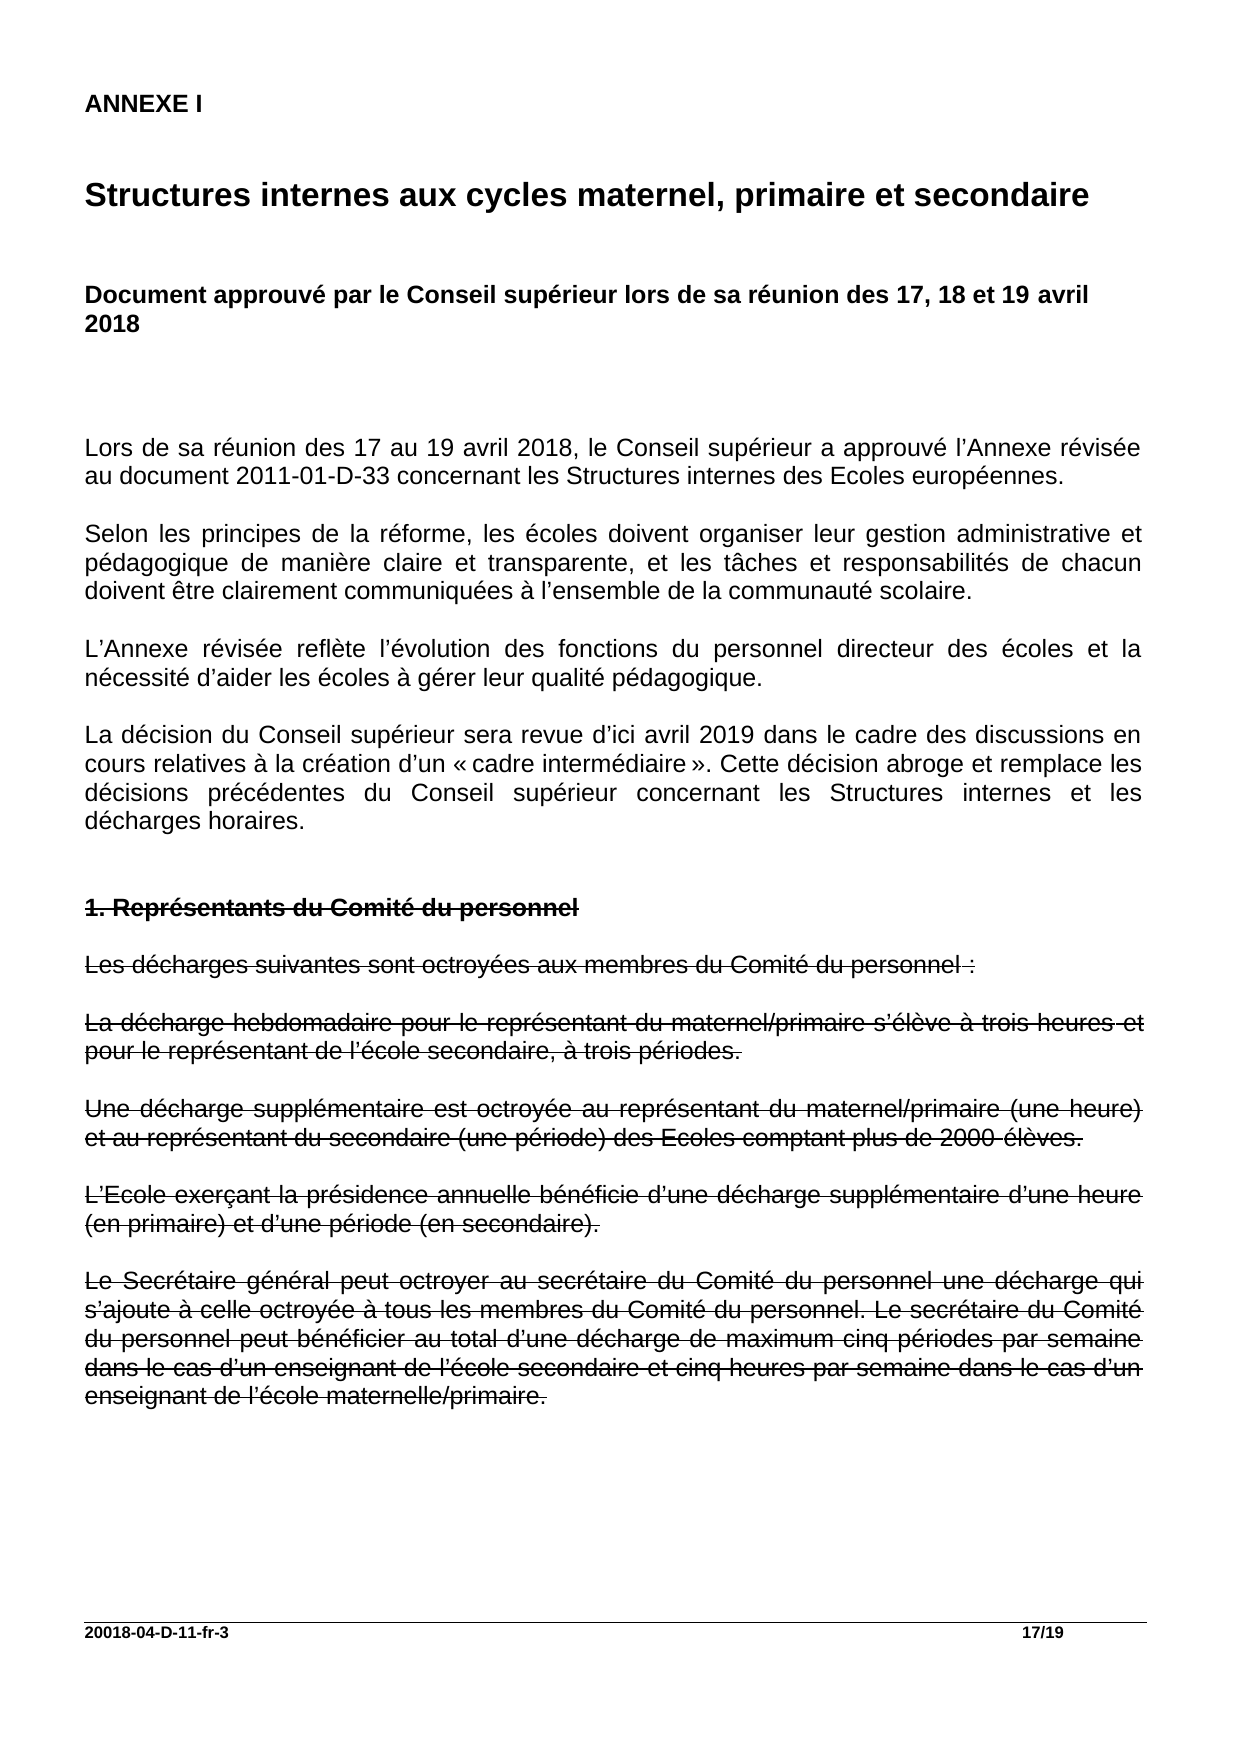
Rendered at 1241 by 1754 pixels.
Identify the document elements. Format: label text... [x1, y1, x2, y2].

text L’Annexe révisée reflète l’évolution des fonctions du personnel directeur des écoles et la nécessité d’aider les écoles à gérer leur qualité pédagogique. [84, 634, 1144, 691]
text ANNEXE I [84, 89, 1144, 117]
text Les décharges suivantes sont octroyées aux membres du Comité du personnel : [84, 950, 1144, 979]
text Selon les principes de la réforme, les écoles doivent organiser leur gestion administrative et pédagogique de manière claire et transparente, et les tâches et responsabilités de chacun doivent être clairement communiquées à l’ensemble de la communauté scolaire. [84, 519, 1144, 605]
text La décharge hebdomadaire pour le représentant du maternel/primaire s’élève à trois heures et pour le représentant de l’école secondaire, à trois périodes. [84, 1008, 1144, 1065]
text Structures internes aux cycles maternel, primaire et secondaire [84, 175, 1144, 213]
text Le Secrétaire général peut octroyer au secrétaire du Comité du personnel une décharge qui s’ajoute à celle octroyée à tous les membres du Comité du personnel. Le secrétaire du Comité du personnel peut bénéficier au total d’une décharge de maximum cinq périodes par semaine dans le cas d’un enseignant de l’école secondaire et cinq heures par semaine dans le cas d’un enseignant de l’école maternelle/primaire. [84, 1312, 1144, 1410]
text Document approuvé par le Conseil supérieur lors de sa réunion des 17, 18 et 19 avril 2018 [84, 281, 1144, 338]
text 1. Représentants du Comité du personnel [84, 893, 1144, 921]
text Le Secrétaire général peut octroyer au secrétaire du Comité du personnel une décharge qui s’ajoute à celle octroyée à tous les membres du Comité du personnel. Le secrétaire du Comité du personnel peut bénéficier au total d’une décharge de maximum cinq périodes par semaine dans le cas d’un enseignant de l’école secondaire et cinq heures par semaine dans le cas d’un enseignant de l’école maternelle/primaire. [84, 1283, 1144, 1311]
text Une décharge supplémentaire est octroyée au représentant du maternel/primaire (une heure) et au représentant du secondaire (une période) des Ecoles comptant plus de 2000 élèves. [84, 1094, 1144, 1151]
text Lors de sa réunion des 17 au 19 avril 2018, le Conseil supérieur a approuvé l’Annexe révisée au document 2011-01-D-33 concernant les Structures internes des Ecoles européennes. [84, 433, 1144, 490]
text La décision du Conseil supérieur sera revue d’ici avril 2019 dans le cadre des discussions en cours relatives à la création d’un « cadre intermédiaire ». Cette décision abroge et remplace les décisions précédentes du Conseil supérieur concernant les Structures internes et les décharges horaires. [84, 720, 1144, 835]
text L’Ecole exerçant la présidence annuelle bénéficie d’une décharge supplémentaire d’une heure (en primaire) et d’une période (en secondaire). [84, 1180, 1144, 1238]
